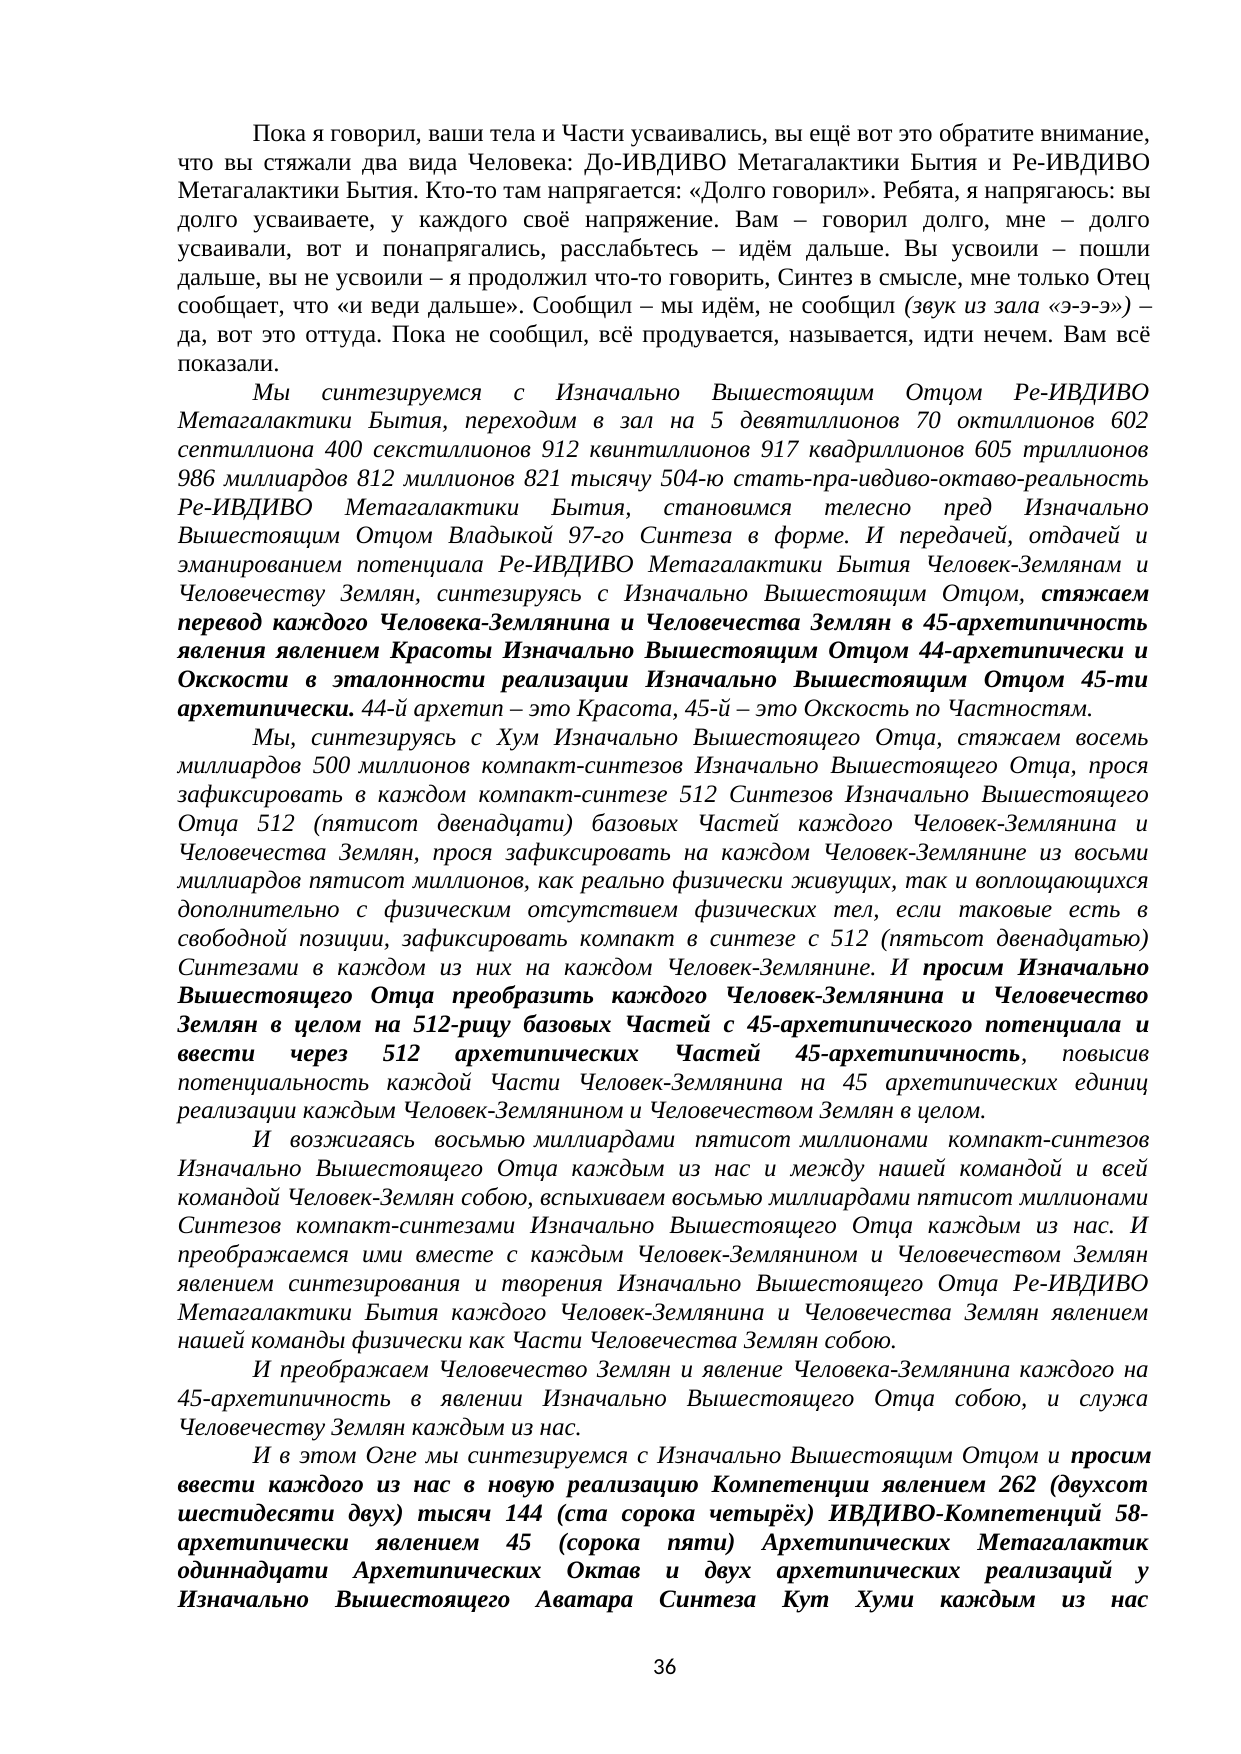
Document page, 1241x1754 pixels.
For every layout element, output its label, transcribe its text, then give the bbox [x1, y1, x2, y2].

text Мы синтезируемся с Изначально Вышестоящим Отцом Ре-ИВДИВО Метагалактики Бытия, переходим в зал на 5 девятиллионов 70 октиллионов 602 септиллиона 400 секстиллионов 912 квинтиллионов 917 квадриллионов 605 триллионов 986 миллиардов 812 миллионов 821 тысячу 504-ю стать-пра-ивдиво-октаво-реальность Ре-ИВДИВО Метагалактики Бытия, становимся телесно пред Изначально Вышестоящим Отцом Владыкой 97-го Синтеза в форме. И передачей, отдачей и эманированием потенциала Ре-ИВДИВО Метагалактики Бытия Человек-Землянам и Человечеству Землян, синтезируясь с Изначально Вышестоящим Отцом, стяжаем перевод каждого Человека-Землянина и Человечества Землян в 45-архетипичность явления явлением Красоты Изначально Вышестоящим Отцом 44-архетипически и Окскости в эталонности реализации Изначально Вышестоящим Отцом 45-ти архетипически. 44-й архетип – это Красота, 45-й – это Окскость по Частностям. [177, 377, 1152, 722]
text Мы, синтезируясь с Хум Изначально Вышестоящего Отца, стяжаем восемь миллиардов 500 миллионов компакт-синтезов Изначально Вышестоящего Отца, прося зафиксировать в каждом компакт-синтезе 512 Синтезов Изначально Вышестоящего Отца 512 (пятисот двенадцати) базовых Частей каждого Человек-Землянина и Человечества Землян, прося зафиксировать на каждом Человек-Землянине из восьми миллиардов пятисот миллионов, как реально физически живущих, так и воплощающихся дополнительно с физическим отсутствием физических тел, если таковые есть в свободной позиции, зафиксировать компакт в синтезе с 512 (пятьсот двенадцатью) Синтезами в каждом из них на каждом Человек-Землянине. И просим Изначально Вышестоящего Отца преобразить каждого Человек-Землянина и Человечество Землян в целом на 512-рицу базовых Частей с 45-архетипического потенциала и ввести через 512 архетипических Частей 45-архетипичность, повысив потенциальность каждой Части Человек-Землянина на 45 архетипических единиц реализации каждым Человек-Землянином и Человечеством Землян в целом. [177, 722, 1152, 1124]
text И возжигаясь восьмью миллиардами пятисот миллионами компакт-синтезов Изначально Вышестоящего Отца каждым из нас и между нашей командой и всей командой Человек-Землян собою, вспыхиваем восьмью миллиардами пятисот миллионами Синтезов компакт-синтезами Изначально Вышестоящего Отца каждым из нас. И преображаемся ими вместе с каждым Человек-Землянином и Человечеством Землян явлением синтезирования и творения Изначально Вышестоящего Отца Ре-ИВДИВО Метагалактики Бытия каждого Человек-Землянина и Человечества Землян явлением нашей команды физически как Части Человечества Землян собою. [177, 1124, 1152, 1354]
text Пока я говорил, ваши тела и Части усваивались, вы ещё вот это обратите внимание, что вы стяжали два вида Человека: До-ИВДИВО Метагалактики Бытия и Ре-ИВДИВО Метагалактики Бытия. Кто-то там напрягается: «Долго говорил». Ребята, я напрягаюсь: вы долго усваиваете, у каждого своё напряжение. Вам – говорил долго, мне – долго усваивали, вот и понапрягались, расслабьтесь – идём дальше. Вы усвоили – пошли дальше, вы не усвоили – я продолжил что-то говорить, Синтез в смысле, мне только Отец сообщает, что «и веди дальше». Сообщил – мы идём, не сообщил (звук из зала «э-э-э») – да, вот это оттуда. Пока не сообщил, всё продувается, называется, идти нечем. Вам всё показали. [177, 118, 1152, 377]
text И преображаем Человечество Землян и явление Человека-Землянина каждого на 45-архетипичность в явлении Изначально Вышестоящего Отца собою, и служа Человечеству Землян каждым из нас. [177, 1354, 1152, 1441]
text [177, 1441, 1152, 1613]
